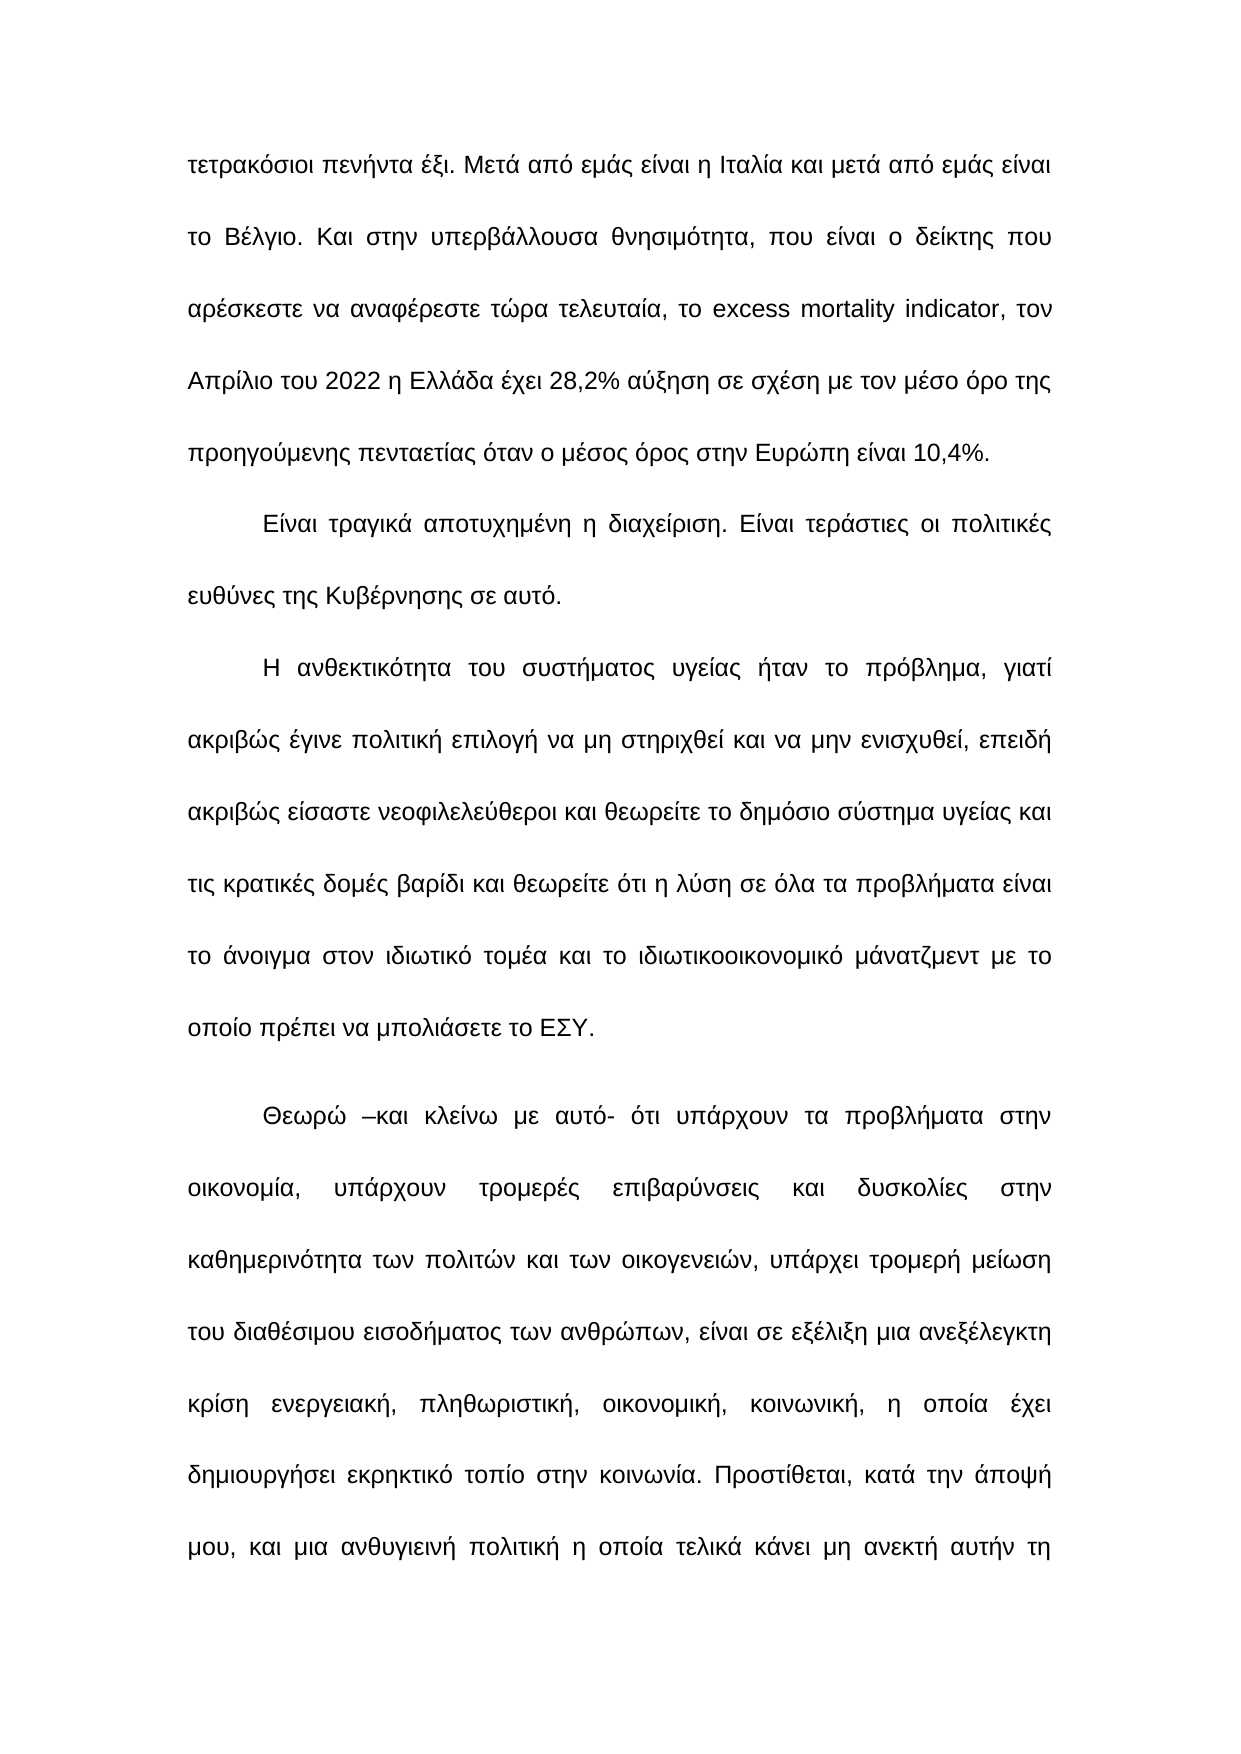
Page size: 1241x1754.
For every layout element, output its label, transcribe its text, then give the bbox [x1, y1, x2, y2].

text Είναι τραγικά αποτυχημένη η διαχείριση. Είναι τεράστιες οι πολιτικές ευθύνες της Κυβέρνησης σε αυτό. [187, 509, 1053, 610]
text Η ανθεκτικότητα του συστήματος υγείας ήταν το πρόβλημα, γιατί ακριβώς έγινε πολιτική επιλογή να μη στηριχθεί και να μην ενισχυθεί, επειδή ακριβώς είσαστε νεοφιλελεύθεροι και θεωρείτε το δημόσιο σύστημα υγείας και τις κρατικές δομές βαρίδι και θεωρείτε ότι η λύση σε όλα τα προβλήματα είναι το άνοιγμα στον ιδιωτικό τομέα και το ιδιωτικοοικονομικό μάνατζμεντ με το οποίο πρέπει να μπολιάσετε το ΕΣΥ. [187, 653, 1053, 1041]
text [187, 1101, 1053, 1561]
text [187, 150, 1053, 466]
